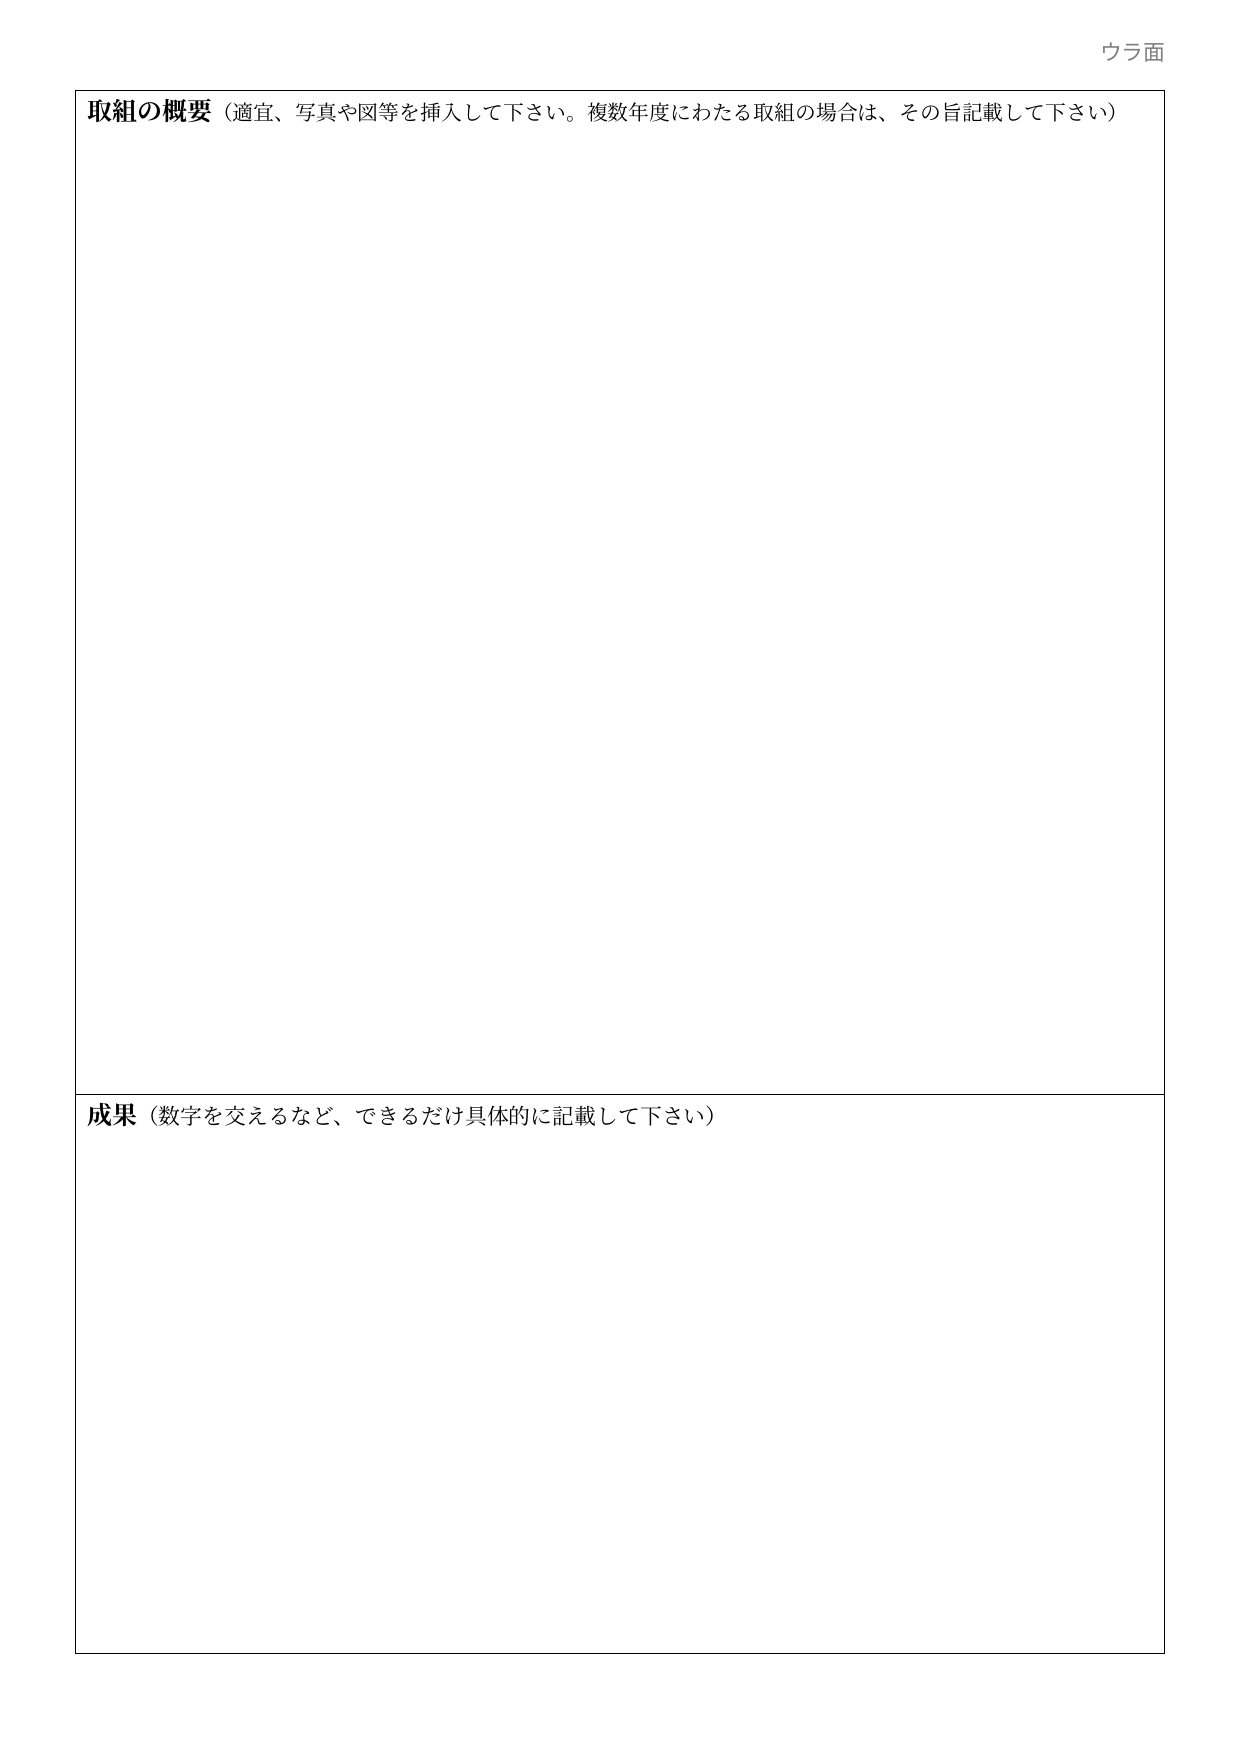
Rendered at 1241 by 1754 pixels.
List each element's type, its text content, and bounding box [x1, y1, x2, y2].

table_cell 成果（数字を交えるなど、できるだけ具体的に記載して下さい） [76, 1095, 1164, 1652]
table_header 取組の概要（適宜、写真や図等を挿入して下さい。複数年度にわたる取組の場合は、その旨記載して下さい） [76, 91, 1164, 1093]
